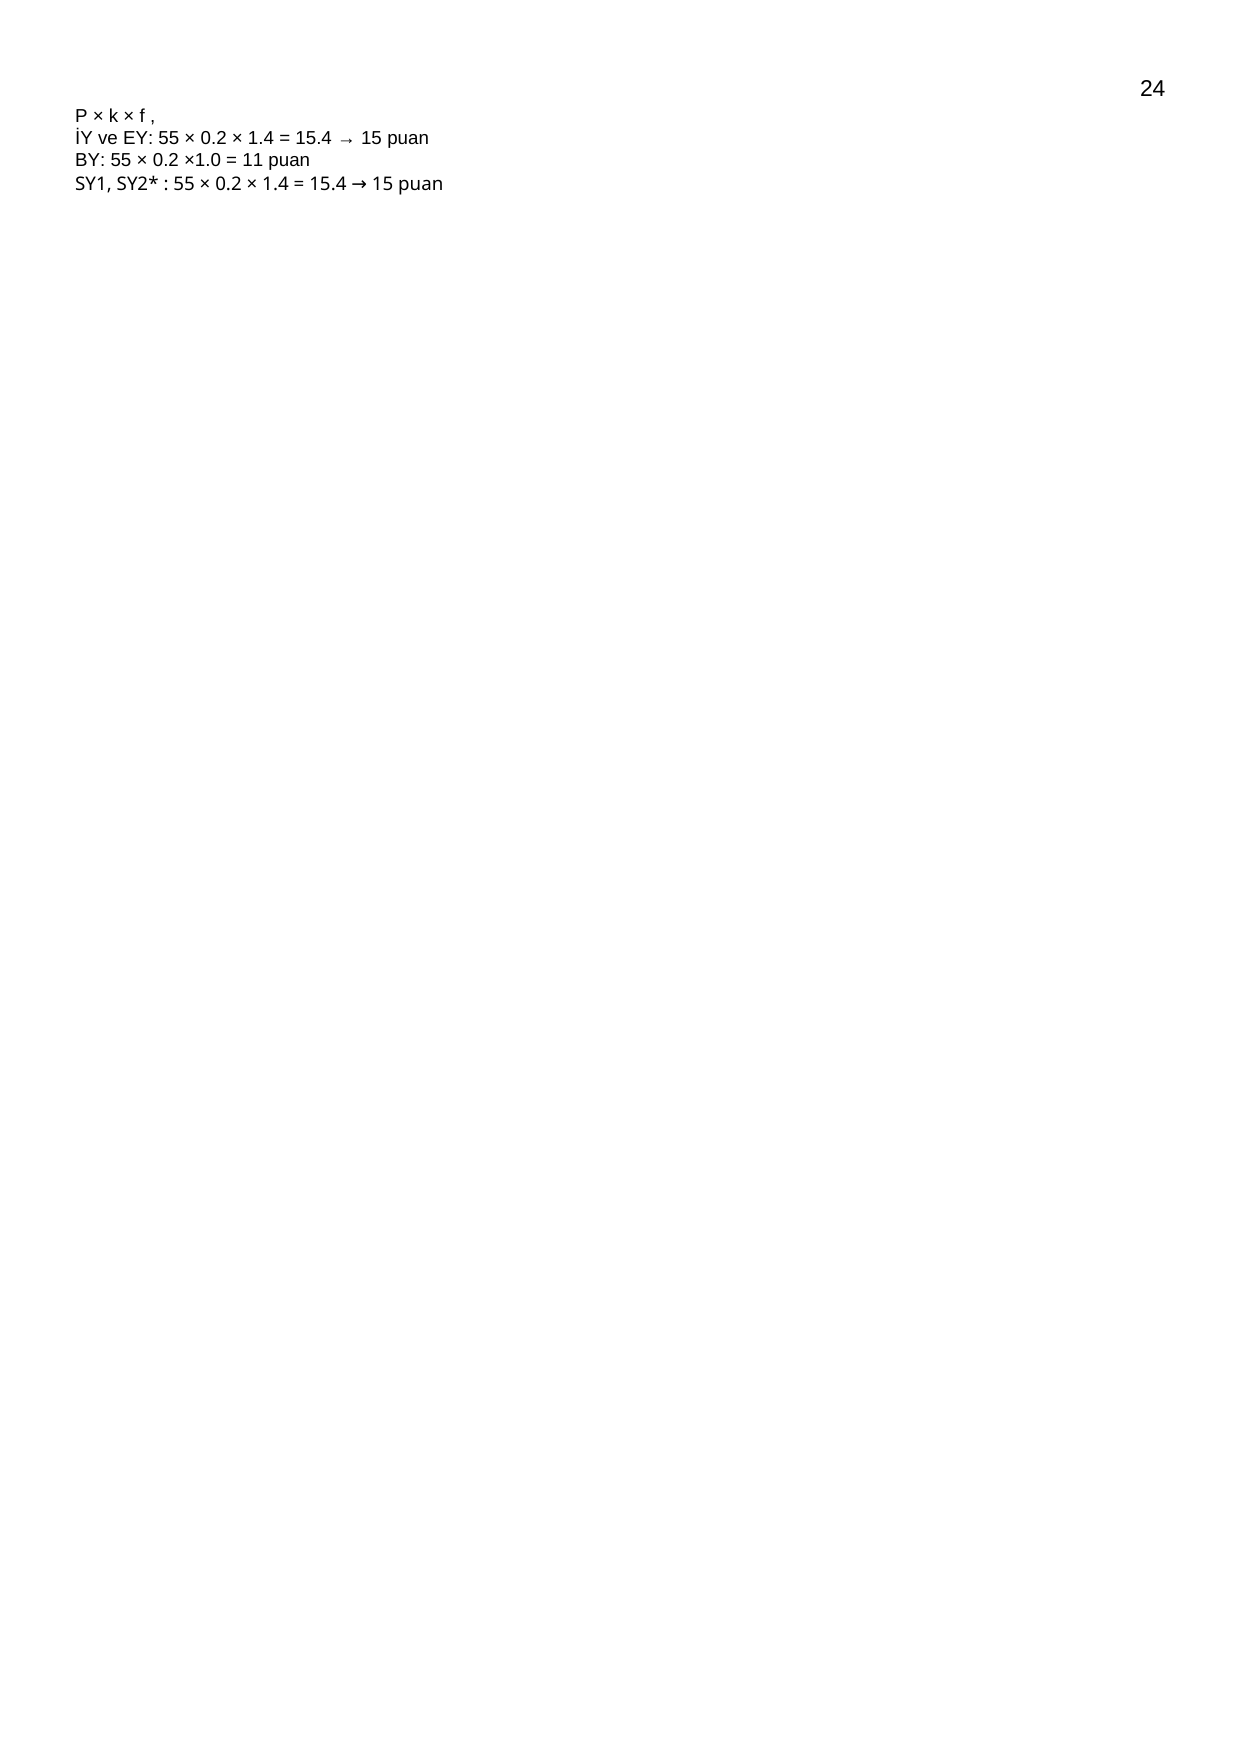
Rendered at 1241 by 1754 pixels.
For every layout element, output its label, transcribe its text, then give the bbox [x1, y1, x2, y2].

text P × k × f , [75, 105, 1165, 127]
text İY ve EY: 55 × 0.2 × 1.4 = 15.4 → 15 puan [75, 127, 1165, 148]
text BY: 55 × 0.2 ×1.0 = 11 puan [75, 148, 1165, 170]
